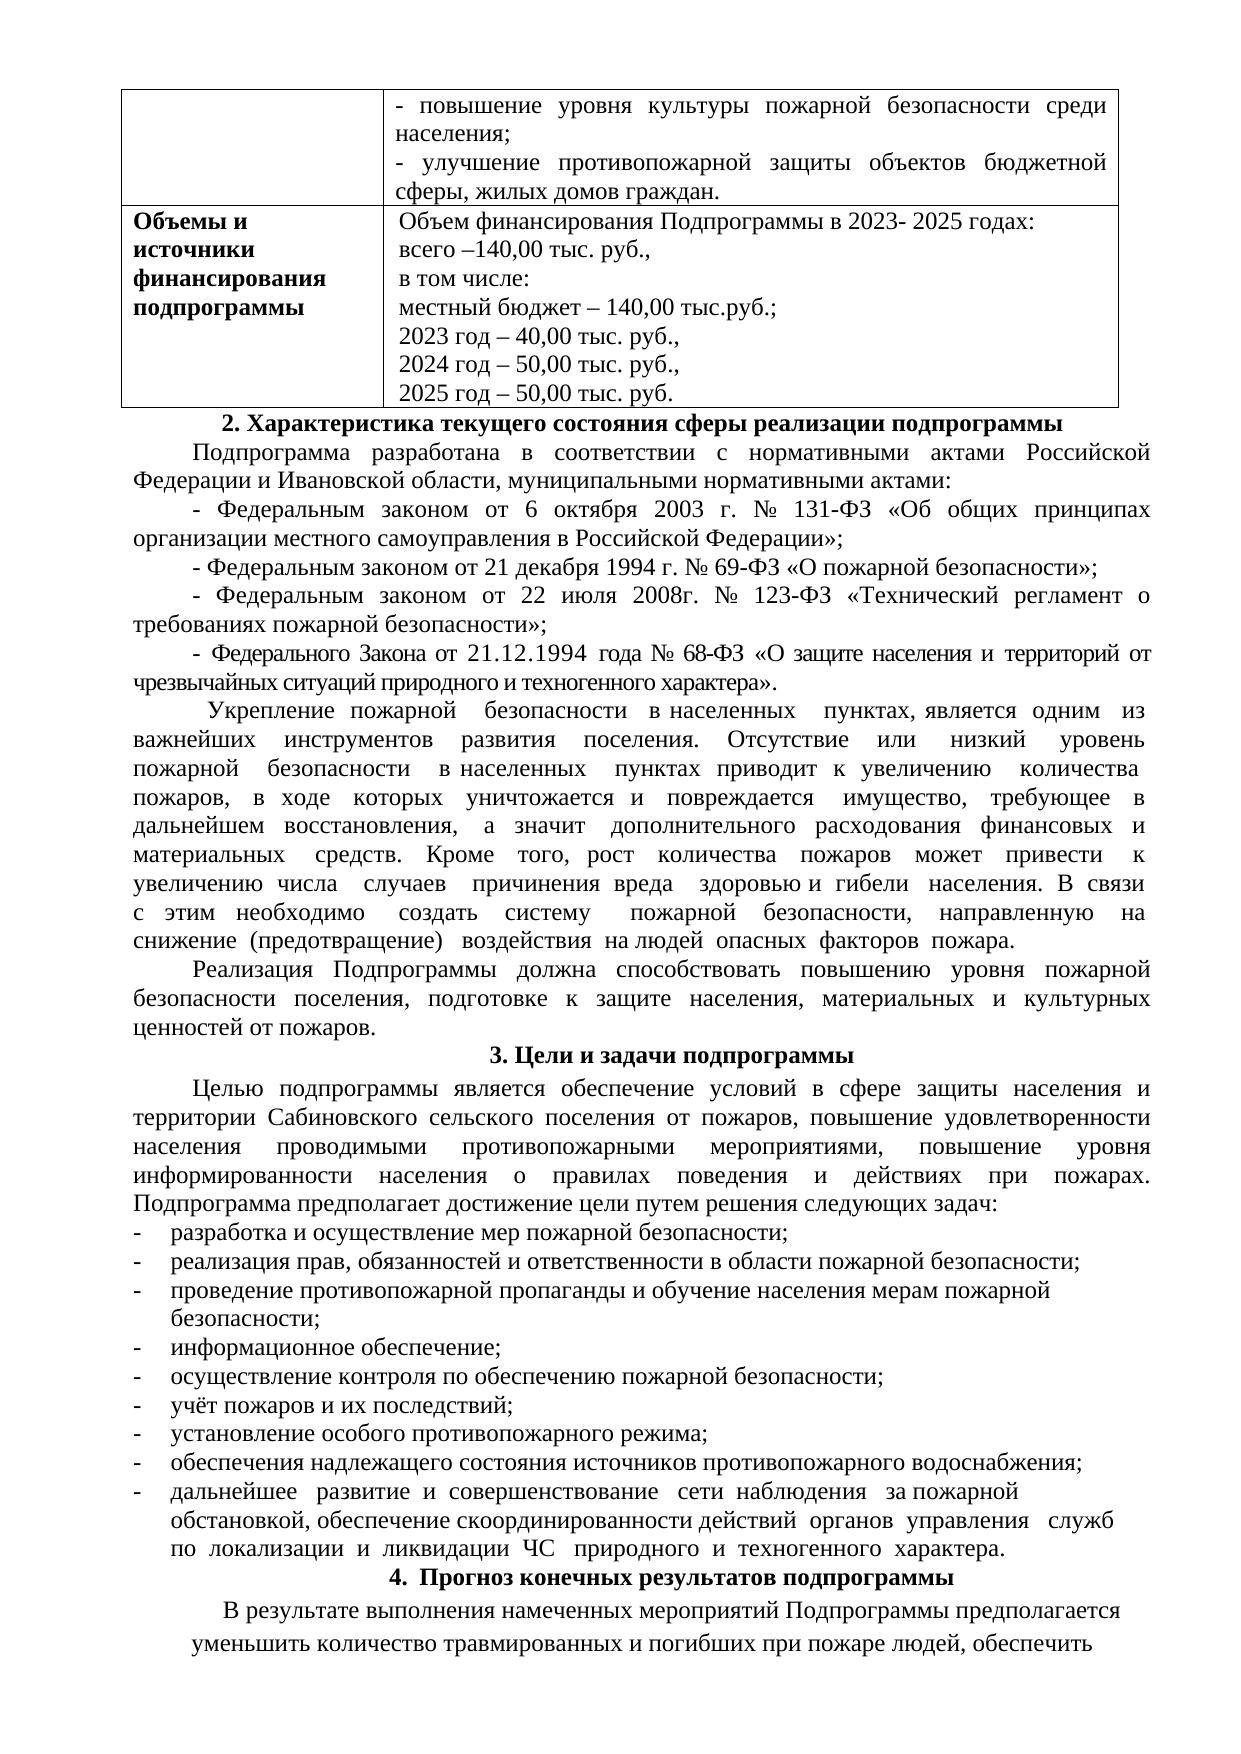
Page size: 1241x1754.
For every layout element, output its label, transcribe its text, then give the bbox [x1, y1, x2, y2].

table_cell Объемы и источники финансирования подпрограммы [122, 206, 383, 407]
list разработка и осуществление мер пожарной безопасности; [133, 1217, 1152, 1246]
text - Федеральным законом от 21 декабря 1994 г. № 69-ФЗ «О пожарной безопасности»; [133, 552, 1152, 581]
list проведение противопожарной пропаганды и обучение населения мерам пожарной безопасности; [133, 1275, 1152, 1332]
text - Федеральным законом от 22 июля 2008г. № 123-ФЗ «Технический регламент о требованиях пожарной безопасности»; [133, 581, 1152, 638]
list дальнейшее развитие и совершенствование сети наблюдения за пожарной обстановкой, обеспечение скоординированности действий органов управления служб по локализации и ликвидации ЧС природного и техногенного характера. [133, 1476, 1152, 1562]
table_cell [122, 90, 383, 205]
list учёт пожаров и их последствий; [133, 1390, 1152, 1418]
list установление особого противопожарного режима; [133, 1418, 1152, 1447]
text 2. Характеристика текущего состояния сферы реализации подпрограммы [133, 408, 1152, 437]
text Целью подпрограммы является обеспечение условий в сфере защиты населения и территории Сабиновского сельского поселения от пожаров, повышение удовлетворенности населения проводимыми противопожарными мероприятиями, повышение уровня информированности населения о правилах поведения и действиях при пожарах. Подпрограмма предполагает достижение цели путем решения следующих задач: [133, 1073, 1152, 1217]
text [133, 1595, 1151, 1657]
table_cell Объем финансирования Подпрограммы в 2023- 2025 годах: всего –140,00 тыс. руб., в том числе: местный бюджет – 140,00 тыс.руб.; 2023 год – 40,00 тыс. руб., 2024 год – 50,00 тыс. руб., 2025 год – 50,00 тыс. руб. [384, 206, 1118, 407]
list информационное обеспечение; [133, 1332, 1152, 1361]
list обеспечения надлежащего состояния источников противопожарного водоснабжения; [133, 1447, 1152, 1476]
text - Федерального Закона от 21.12.1994 года № 68-ФЗ «О защите населения и территорий от чрезвычайных ситуаций природного и техногенного характера». [133, 638, 1152, 696]
text Реализация Подпрограммы должна способствовать повышению уровня пожарной безопасности поселения, подготовке к защите населения, материальных и культурных ценностей от пожаров. [133, 954, 1152, 1041]
text 4. Прогноз конечных результатов подпрограммы [133, 1562, 1151, 1591]
text Подпрограмма разработана в соответствии с нормативными актами Российской Федерации и Ивановской области, муниципальными нормативными актами: [133, 437, 1152, 494]
list реализация прав, обязанностей и ответственности в области пожарной безопасности; [133, 1246, 1152, 1275]
list осуществление контроля по обеспечению пожарной безопасности; [133, 1361, 1152, 1390]
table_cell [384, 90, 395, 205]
text Укрепление пожарной безопасности в населенных пунктах, является одним из важнейших инструментов развития поселения. Отсутствие или низкий уровень пожарной безопасности в населенных пунктах приводит к увеличению количества пожаров, в ходе которых уничтожается и повреждается имущество, требующее в дальнейшем восстановления, а значит дополнительного расходования финансовых и материальных средств. Кроме того, рост количества пожаров может привести к увеличению числа случаев причинения вреда здоровью и гибели населения. В связи с этим необходимо создать систему пожарной безопасности, направленную на снижение (предотвращение) воздействия на людей опасных факторов пожара. [133, 696, 1152, 954]
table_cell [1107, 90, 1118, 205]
text 3. Цели и задачи подпрограммы [192, 1041, 1151, 1069]
text - Федеральным законом от 6 октября 2003 г. № 131-ФЗ «Об общих принципах организации местного самоуправления в Российской Федерации»; [133, 494, 1152, 552]
